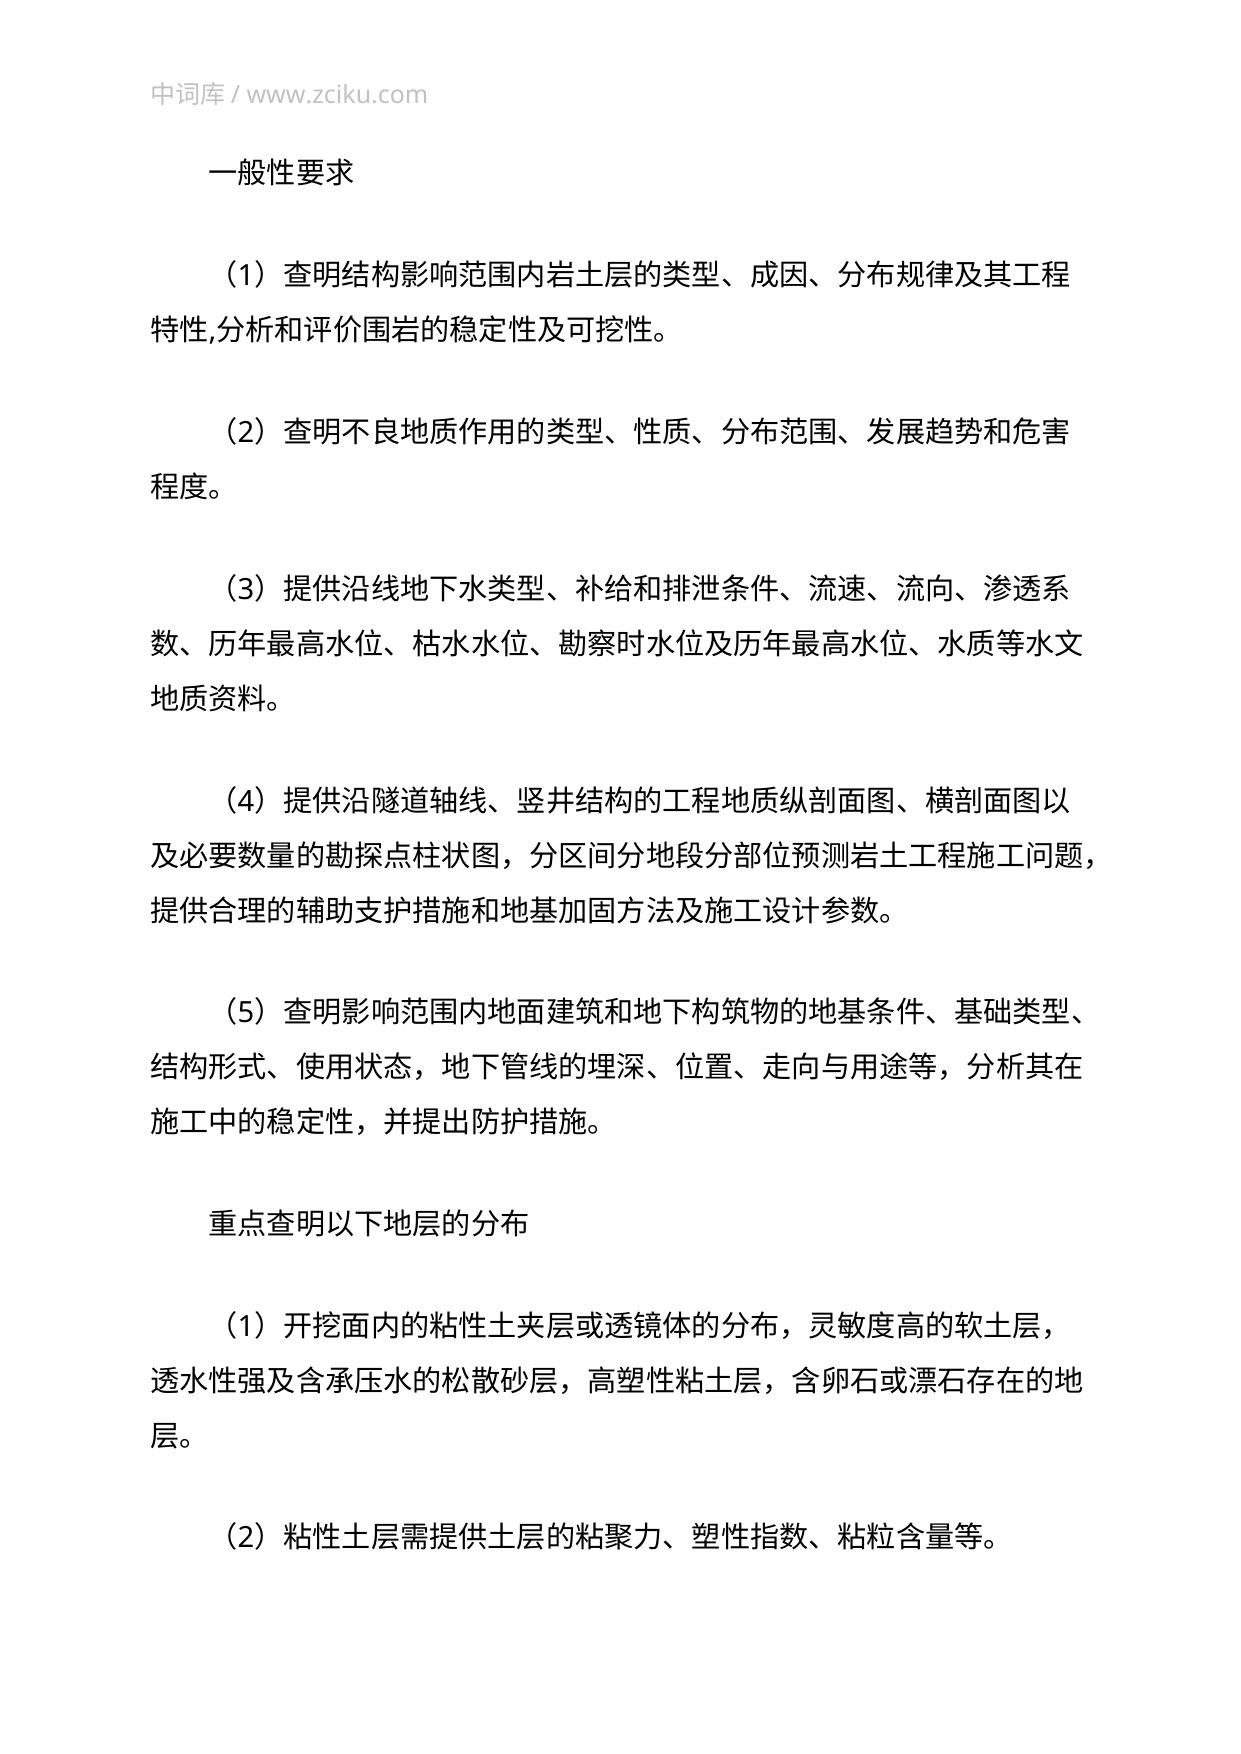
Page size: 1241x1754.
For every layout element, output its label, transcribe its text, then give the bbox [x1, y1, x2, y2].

text （1）开挖面内的粘性土夹层或透镜体的分布，灵敏度高的软土层，透水性强及含承压水的松散砂层，高塑性粘土层，含卵石或漂石存在的地层。 [150, 1302, 1090, 1454]
text 一般性要求 [150, 150, 1090, 192]
text 重点查明以下地层的分布 [150, 1201, 1090, 1243]
text （2）粘性土层需提供土层的粘聚力、塑性指数、粘粒含量等。 [150, 1514, 1090, 1556]
text （2）查明不良地质作用的类型、性质、分布范围、发展趋势和危害程度。 [150, 409, 1090, 506]
text （4）提供沿隧道轴线、竖井结构的工程地质纵剖面图、横剖面图以及必要数量的勘探点柱状图，分区间分地段分部位预测岩土工程施工问题，提供合理的辅助支护措施和地基加固方法及施工设计参数。 [150, 777, 1090, 929]
text （5）查明影响范围内地面建筑和地下构筑物的地基条件、基础类型、结构形式、使用状态，地下管线的埋深、位置、走向与用途等，分析其在施工中的稳定性，并提出防护措施。 [150, 989, 1090, 1141]
text （1）查明结构影响范围内岩土层的类型、成因、分布规律及其工程特性,分析和评价围岩的稳定性及可挖性。 [150, 252, 1090, 349]
text （3）提供沿线地下水类型、补给和排泄条件、流速、流向、渗透系数、历年最高水位、枯水水位、勘察时水位及历年最高水位、水质等水文地质资料。 [150, 566, 1090, 718]
